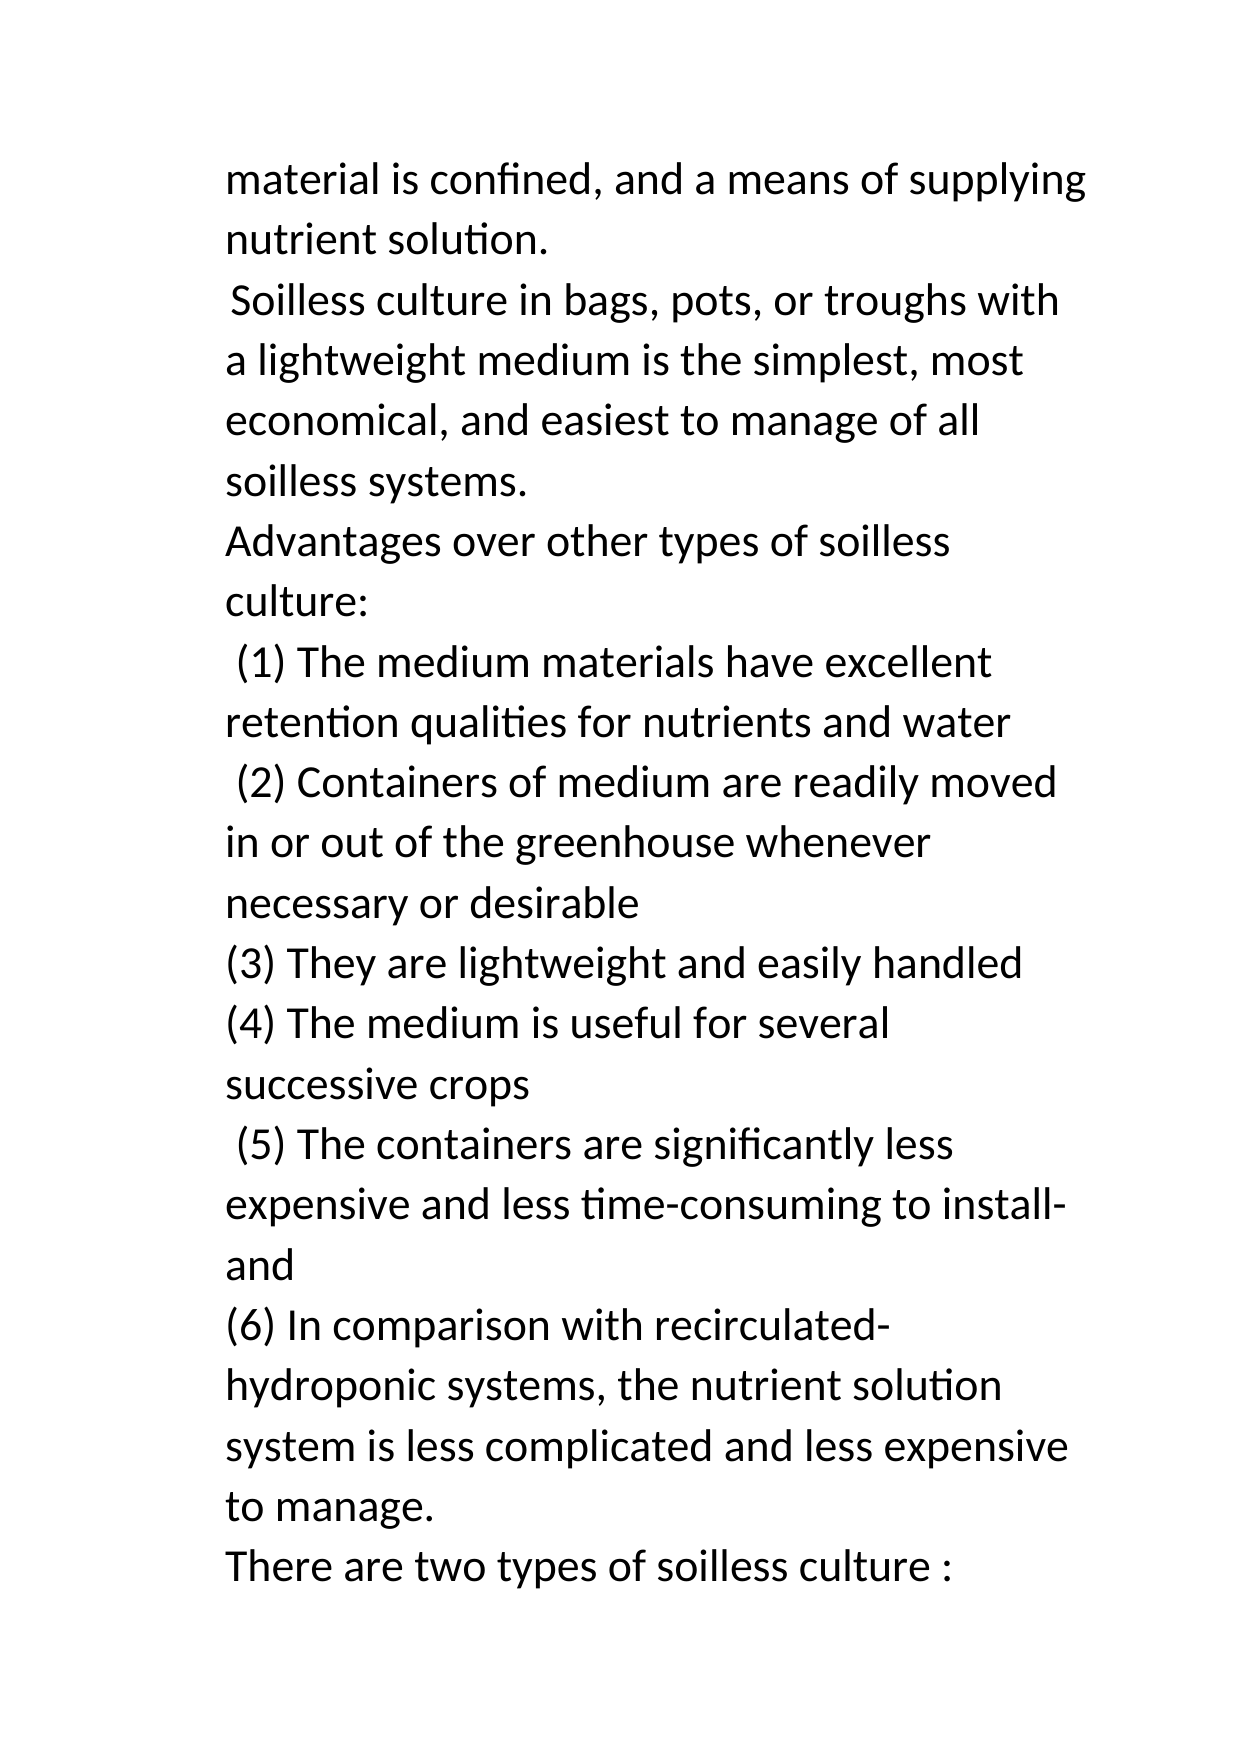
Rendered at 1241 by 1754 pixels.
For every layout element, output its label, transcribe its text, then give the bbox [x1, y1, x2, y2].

list (5) The containers are significantly less expensive and less time-consuming to install- and [225, 1115, 1090, 1292]
list (2) Containers of medium are readily moved in or out of the greenhouse whenever necessary or desirable [225, 753, 1090, 930]
list There are two types of soilless culture : [225, 1537, 1090, 1593]
list (3) They are lightweight and easily handled [225, 934, 1090, 990]
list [225, 150, 1090, 266]
list (6) In comparison with recirculated-hydroponic systems, the nutrient solution system is less complicated and less expensive to manage. [225, 1296, 1090, 1533]
list (4) The medium is useful for several successive crops [225, 994, 1090, 1111]
list Soilless culture in bags, pots, or troughs with a lightweight medium is the simplest, most economical, and easiest to manage of all soilless systems. [225, 271, 1090, 507]
list Advantages over other types of soilless culture: [225, 512, 1090, 628]
list (1) The medium materials have excellent retention qualities for nutrients and water [225, 632, 1090, 749]
